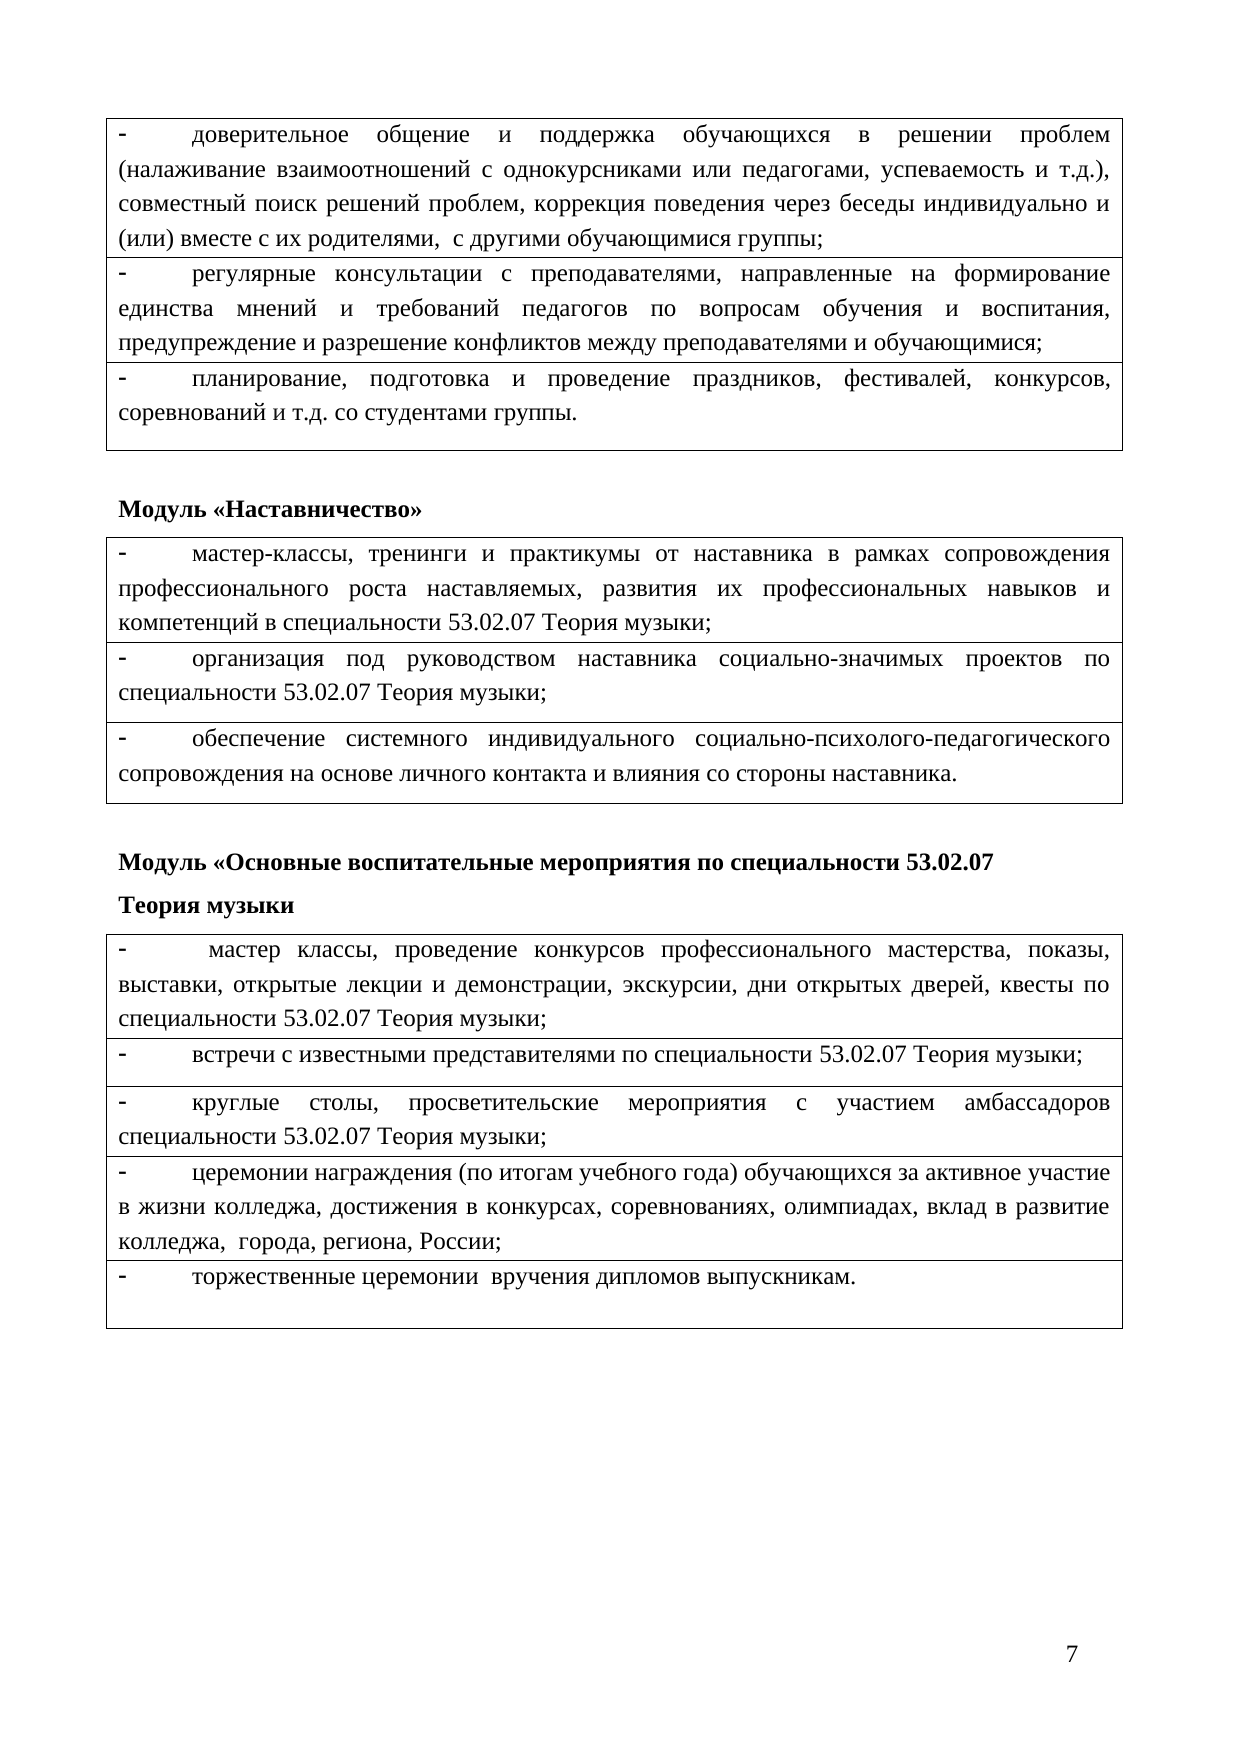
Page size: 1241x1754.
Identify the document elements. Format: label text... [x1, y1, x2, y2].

text Модуль «Наставничество» [118, 494, 1078, 523]
table_header мастер-классы, тренинги и практикумы от наставника в рамках сопровождения профессионального роста наставляемых, развития их профессиональных навыков и компетенций в специальности 53.02.07 Теория музыки; [107, 538, 1122, 642]
text Модуль «Основные воспитательные мероприятия по специальности 53.02.07 Теория музыки [118, 847, 1078, 919]
table_cell круглые столы, просветительские мероприятия с участием амбассадоров специальности 53.02.07 Теория музыки; [107, 1087, 1122, 1156]
table_cell торжественные церемонии вручения дипломов выпускникам. [107, 1261, 1122, 1328]
table_cell планирование, подготовка и проведение праздников, фестивалей, конкурсов, соревнований и т.д. со студентами группы. [107, 363, 1122, 450]
table_cell регулярные консультации с преподавателями, направленные на формирование единства мнений и требований педагогов по вопросам обучения и воспитания, предупреждение и разрешение конфликтов между преподавателями и обучающимися; [107, 258, 1122, 362]
table_cell организация под руководством наставника социально-значимых проектов по специальности 53.02.07 Теория музыки; [107, 643, 1122, 722]
table_cell доверительное общение и поддержка обучающихся в решении проблем (налаживание взаимоотношений с однокурсниками или педагогами, успеваемость и т.д.), совместный поиск решений проблем, коррекция поведения через беседы индивидуально и (или) вместе с их родителями, с другими обучающимися группы; [107, 119, 1122, 257]
table_cell церемонии награждения (по итогам учебного года) обучающихся за активное участие в жизни колледжа, достижения в конкурсах, соревнованиях, олимпиадах, вклад в развитие колледжа, города, региона, России; [107, 1157, 1122, 1260]
table_cell встречи с известными представителями по специальности 53.02.07 Теория музыки; [107, 1039, 1122, 1086]
table_header мастер классы, проведение конкурсов профессионального мастерства, показы, выставки, открытые лекции и демонстрации, экскурсии, дни открытых дверей, квесты по специальности 53.02.07 Теория музыки; [107, 935, 1122, 1038]
table_cell обеспечение системного индивидуального социально-психолого-педагогического сопровождения на основе личного контакта и влияния со стороны наставника. [107, 723, 1122, 803]
